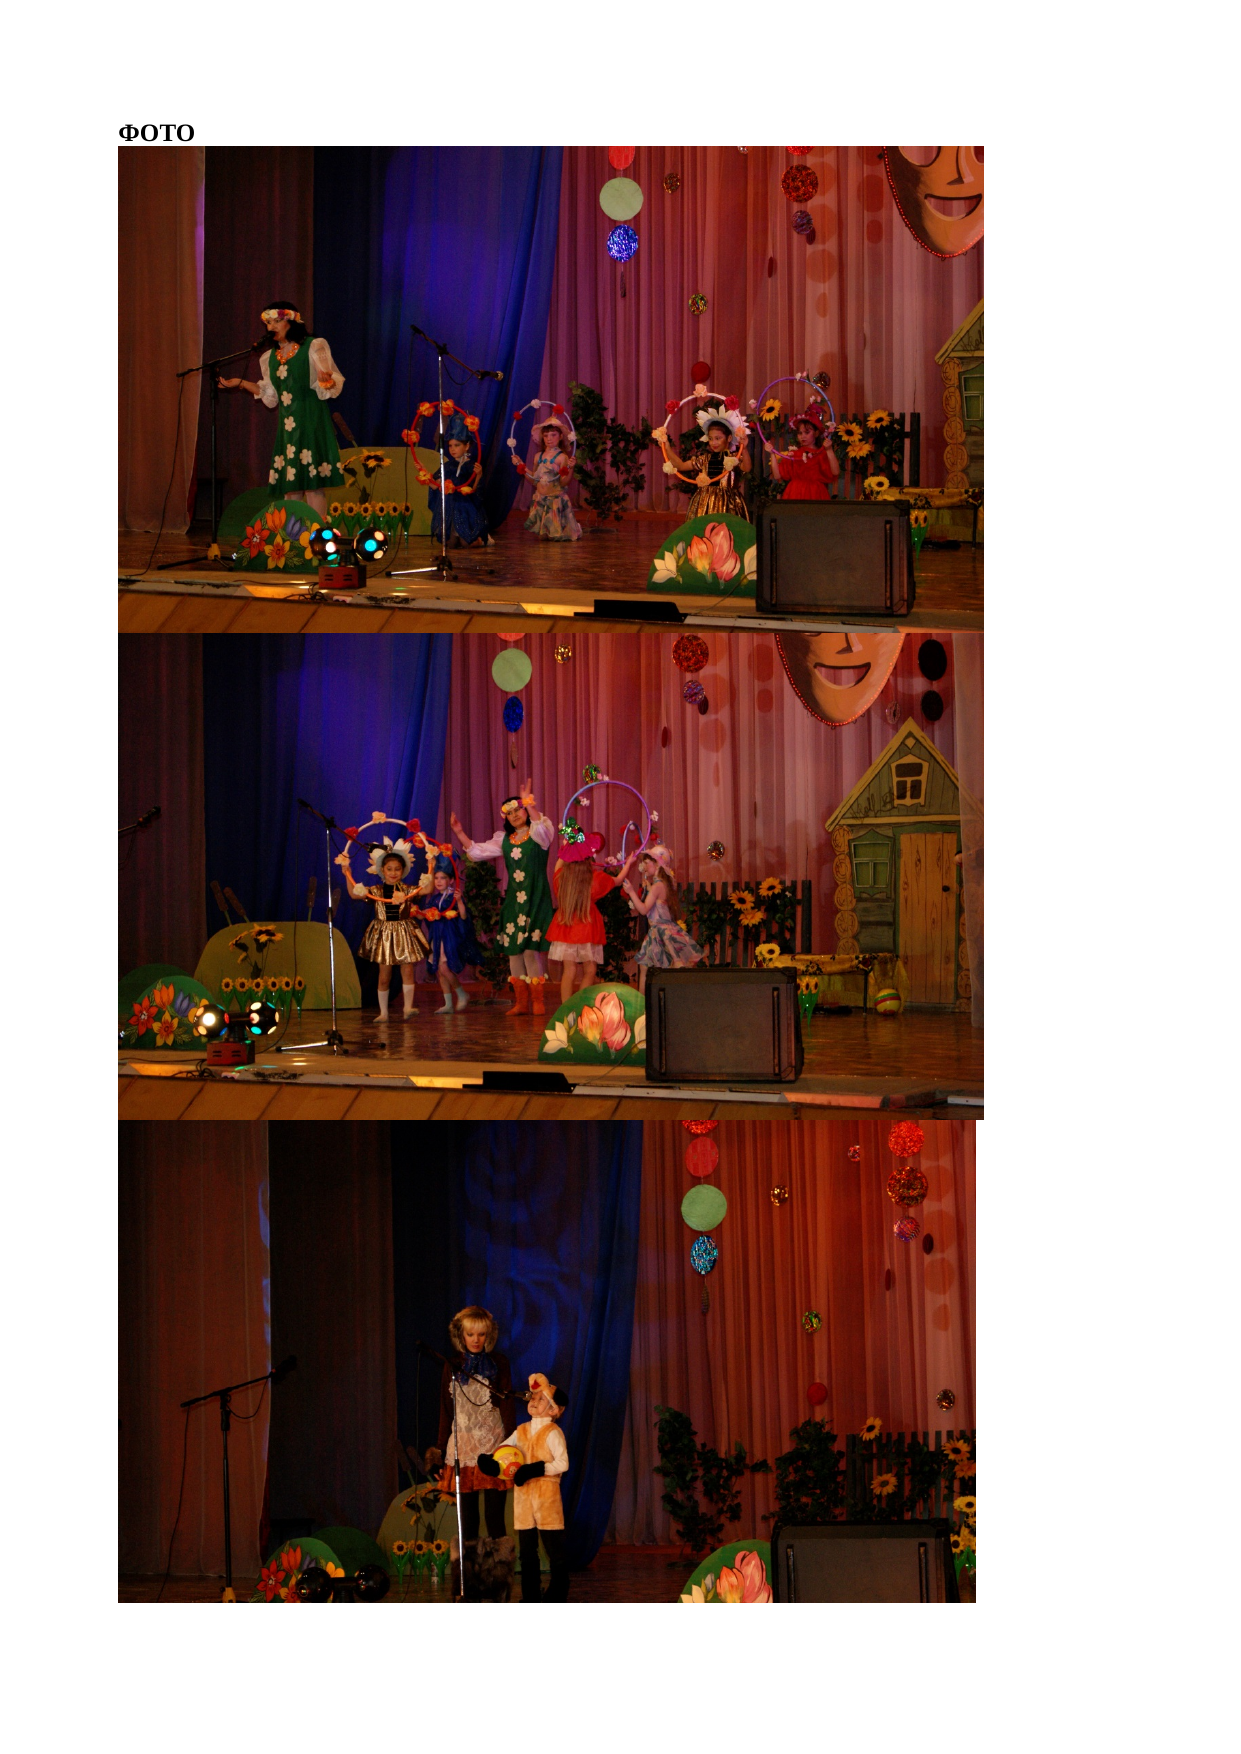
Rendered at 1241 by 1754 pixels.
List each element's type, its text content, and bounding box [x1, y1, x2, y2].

picture [118, 146, 984, 1603]
text ФОТО [118, 118, 1122, 147]
